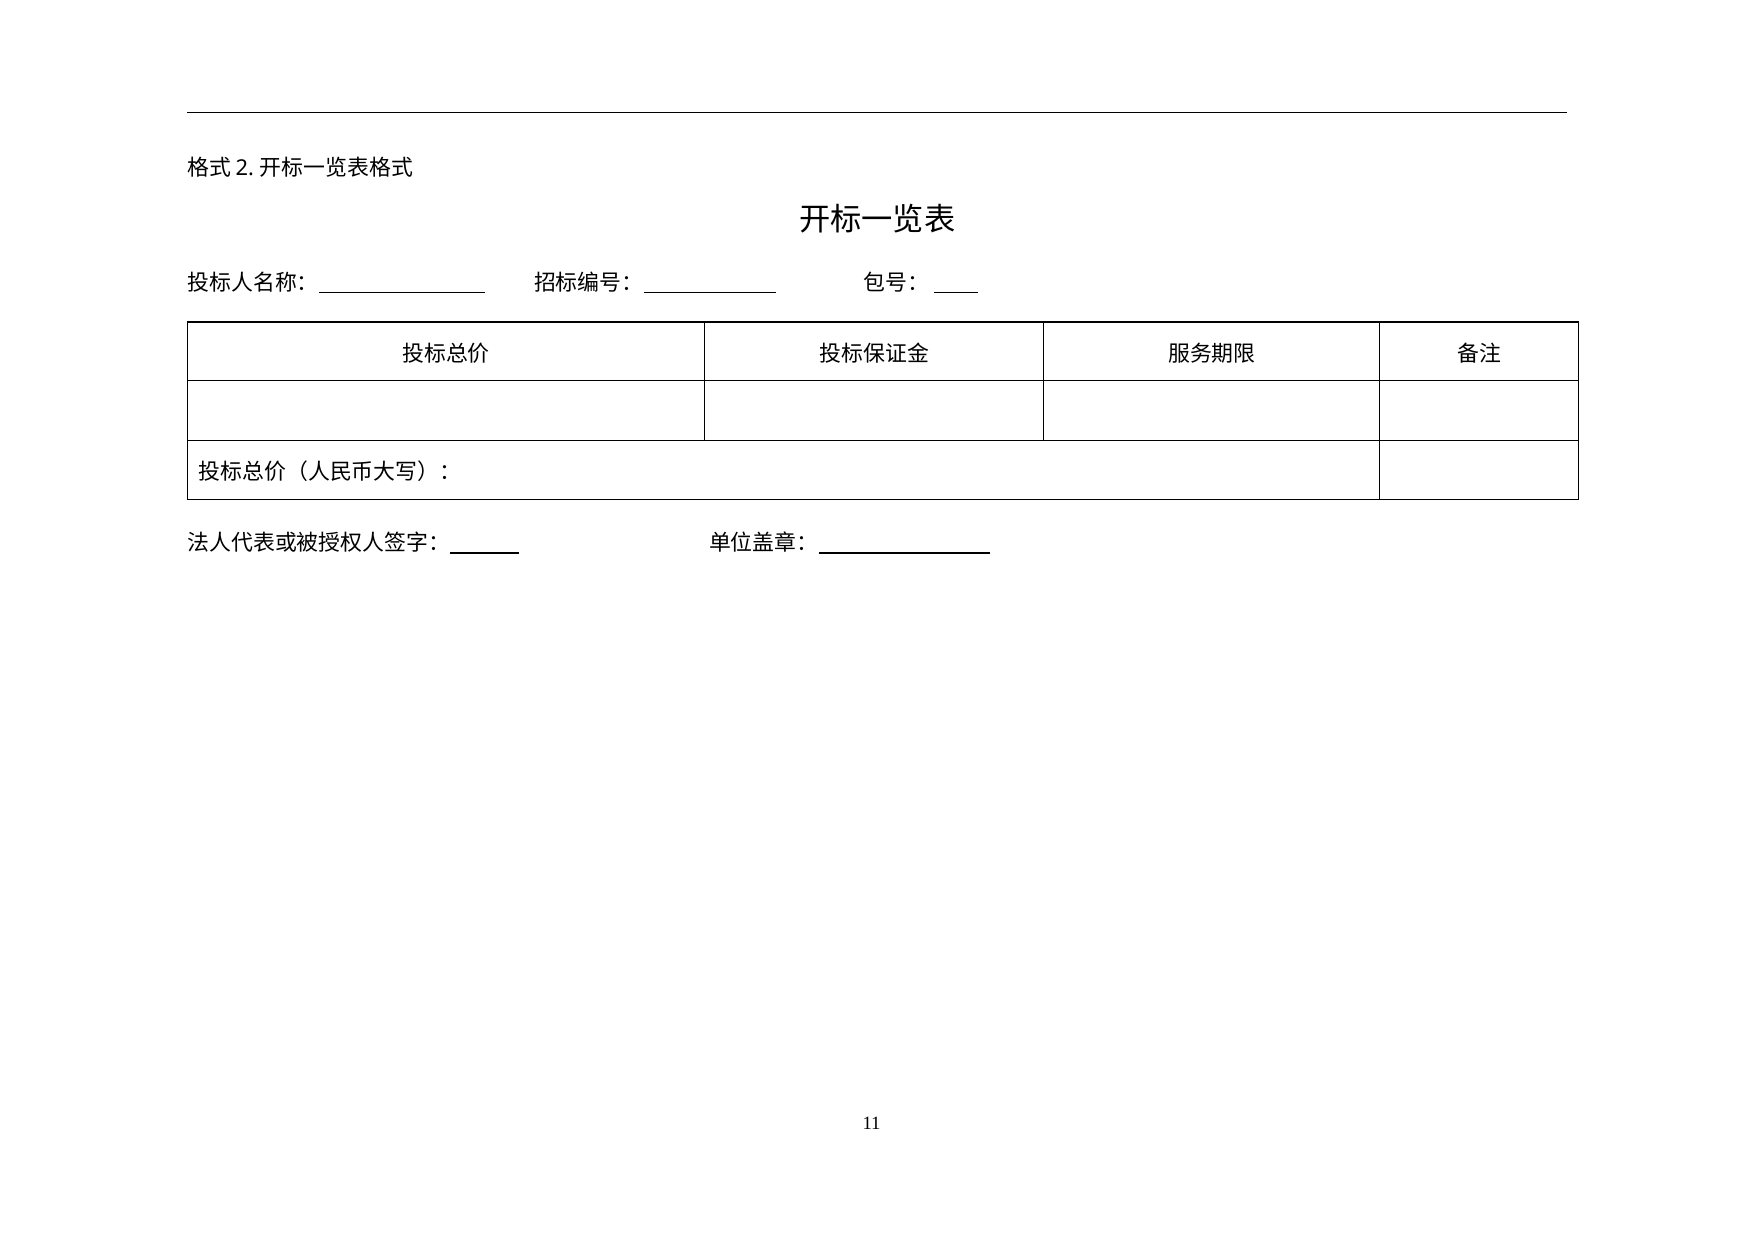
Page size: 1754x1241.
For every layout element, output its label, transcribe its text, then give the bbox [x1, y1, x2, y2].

table_header 投标保证金 [705, 323, 1043, 380]
table_cell [1044, 381, 1379, 439]
table_cell [188, 381, 704, 439]
table_cell [1380, 381, 1578, 439]
text 法人代表或被授权人签字： 单位盖章： [187, 525, 1567, 556]
text 投标人名称： 招标编号： 包号： [187, 264, 1567, 296]
table_header 投标总价 [188, 323, 704, 380]
table_cell [705, 381, 1043, 439]
table_header 服务期限 [1044, 323, 1379, 380]
table_cell 投标总价（人民币大写）： [188, 441, 1379, 498]
text 开标一览表 [187, 194, 1567, 239]
table_cell [1380, 441, 1578, 498]
table_header 备注 [1380, 323, 1578, 380]
text 格式2. 开标一览表格式 [187, 150, 1567, 182]
